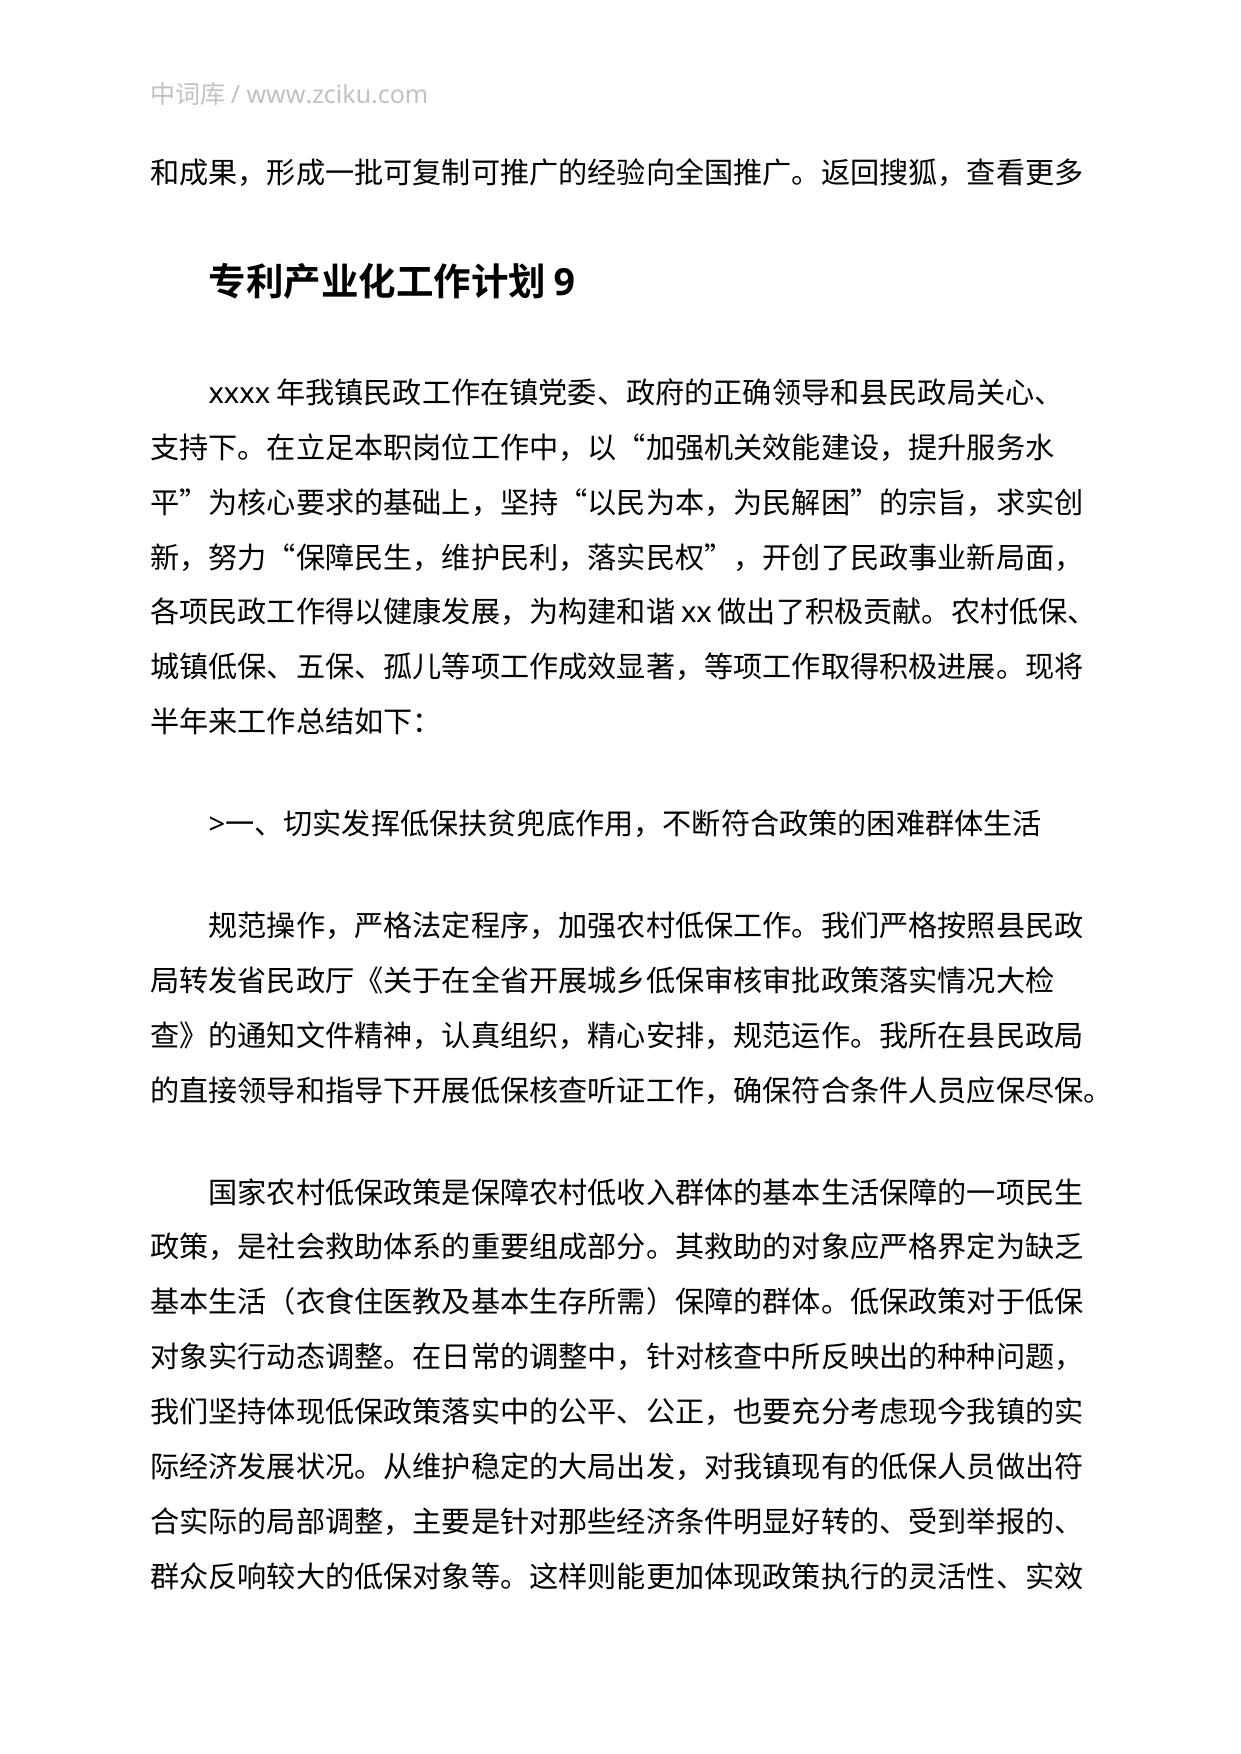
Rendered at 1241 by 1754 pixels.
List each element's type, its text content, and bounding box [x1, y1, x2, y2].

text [150, 1169, 1090, 1596]
text 专利产业化工作计划9 [150, 252, 1090, 306]
text 规范操作，严格法定程序，加强农村低保工作。我们严格按照县民政局转发省民政厅《关于在全省开展城乡低保审核审批政策落实情况大检查》的通知文件精神，认真组织，精心安排，规范运作。我所在县民政局的直接领导和指导下开展低保核查听证工作，确保符合条件人员应保尽保。 [150, 903, 1090, 1110]
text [150, 150, 1090, 192]
text xxxx年我镇民政工作在镇党委、政府的正确领导和县民政局关心、支持下。在立足本职岗位工作中，以“加强机关效能建设，提升服务水平”为核心要求的基础上，坚持“以民为本，为民解困”的宗旨，求实创新，努力“保障民生，维护民利，落实民权”，开创了民政事业新局面，各项民政工作得以健康发展，为构建和谐xx做出了积极贡献。农村低保、城镇低保、五保、孤儿等项工作成效显著，等项工作取得积极进展。现将半年来工作总结如下： [150, 369, 1090, 741]
text >一、切实发挥低保扶贫兜底作用，不断符合政策的困难群体生活 [150, 801, 1090, 843]
